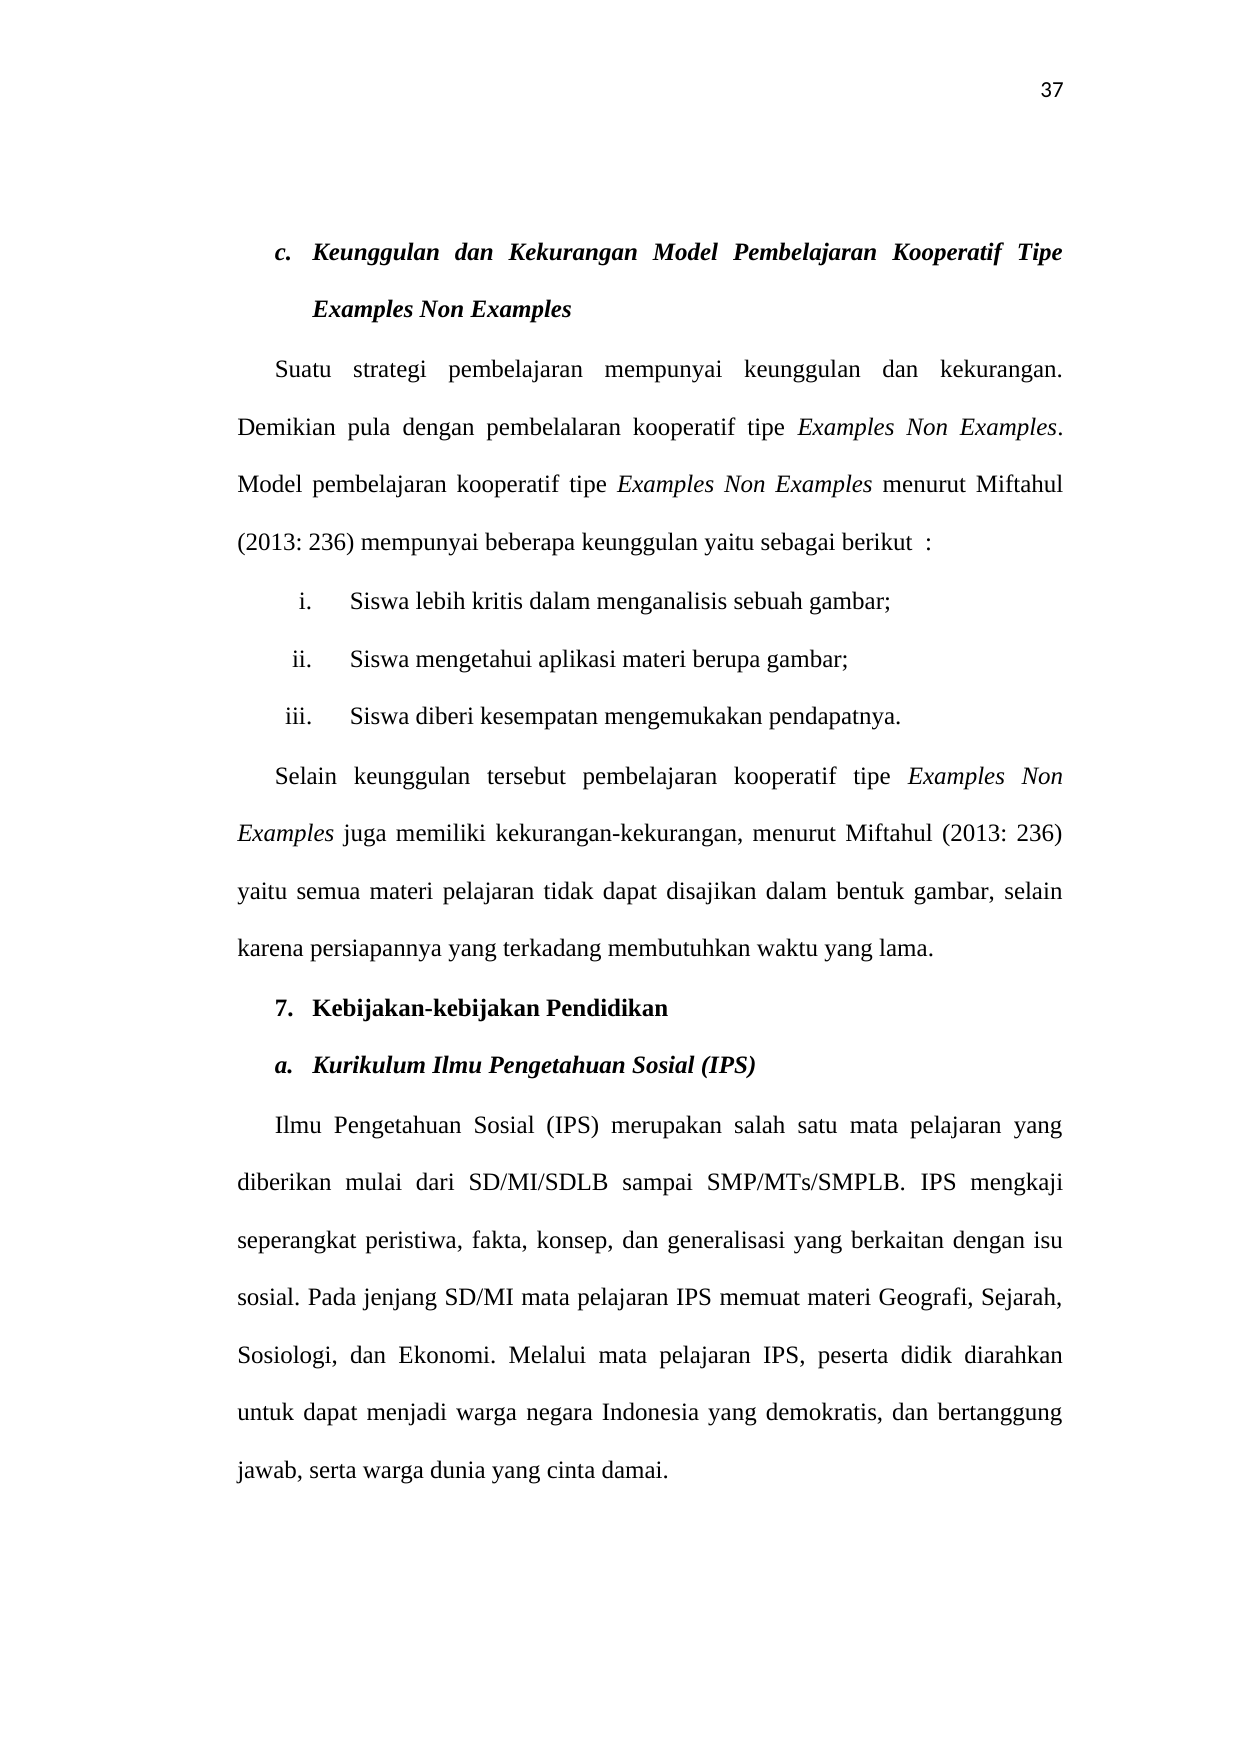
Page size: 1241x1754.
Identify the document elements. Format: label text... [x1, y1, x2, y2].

list Keunggulan dan Kekurangan Model Pembelajaran Kooperatif Tipe Examples Non Examples [274, 237, 1063, 323]
list Kebijakan-kebijakan Pendidikan [274, 993, 1063, 1022]
text Ilmu Pengetahuan Sosial (IPS) merupakan salah satu mata pelajaran yang diberikan mulai dari SD/MI/SDLB sampai SMP/MTs/SMPLB. IPS mengkaji seperangkat peristiwa, fakta, konsep, dan generalisasi yang berkaitan dengan isu sosial. Pada jenjang SD/MI mata pelajaran IPS memuat materi Geografi, Sejarah, Sosiologi, dan Ekonomi. Melalui mata pelajaran IPS, peserta didik diarahkan untuk dapat menjadi warga negara Indonesia yang demokratis, dan bertanggung jawab, serta warga dunia yang cinta damai. [237, 1110, 1063, 1484]
text Selain keunggulan tersebut pembelajaran kooperatif tipe Examples Non Examples juga memiliki kekurangan-kekurangan, menurut Miftahul (2013: 236) yaitu semua materi pelajaran tidak dapat disajikan dalam bentuk gambar, selain karena persiapannya yang terkadang membutuhkan waktu yang lama. [237, 761, 1063, 962]
list Siswa mengetahui aplikasi materi berupa gambar; [312, 644, 1063, 672]
list Siswa diberi kesempatan mengemukakan pendapatnya. [312, 701, 1063, 730]
list Siswa lebih kritis dalam menganalisis sebuah gambar; [312, 586, 1063, 615]
list Kurikulum Ilmu Pengetahuan Sosial (IPS) [274, 1050, 1063, 1079]
text Suatu strategi pembelajaran mempunyai keunggulan dan kekurangan. Demikian pula dengan pembelalaran kooperatif tipe Examples Non Examples. Model pembelajaran kooperatif tipe Examples Non Examples menurut Miftahul (2013: 236) mempunyai beberapa keunggulan yaitu sebagai berikut : [237, 354, 1063, 555]
